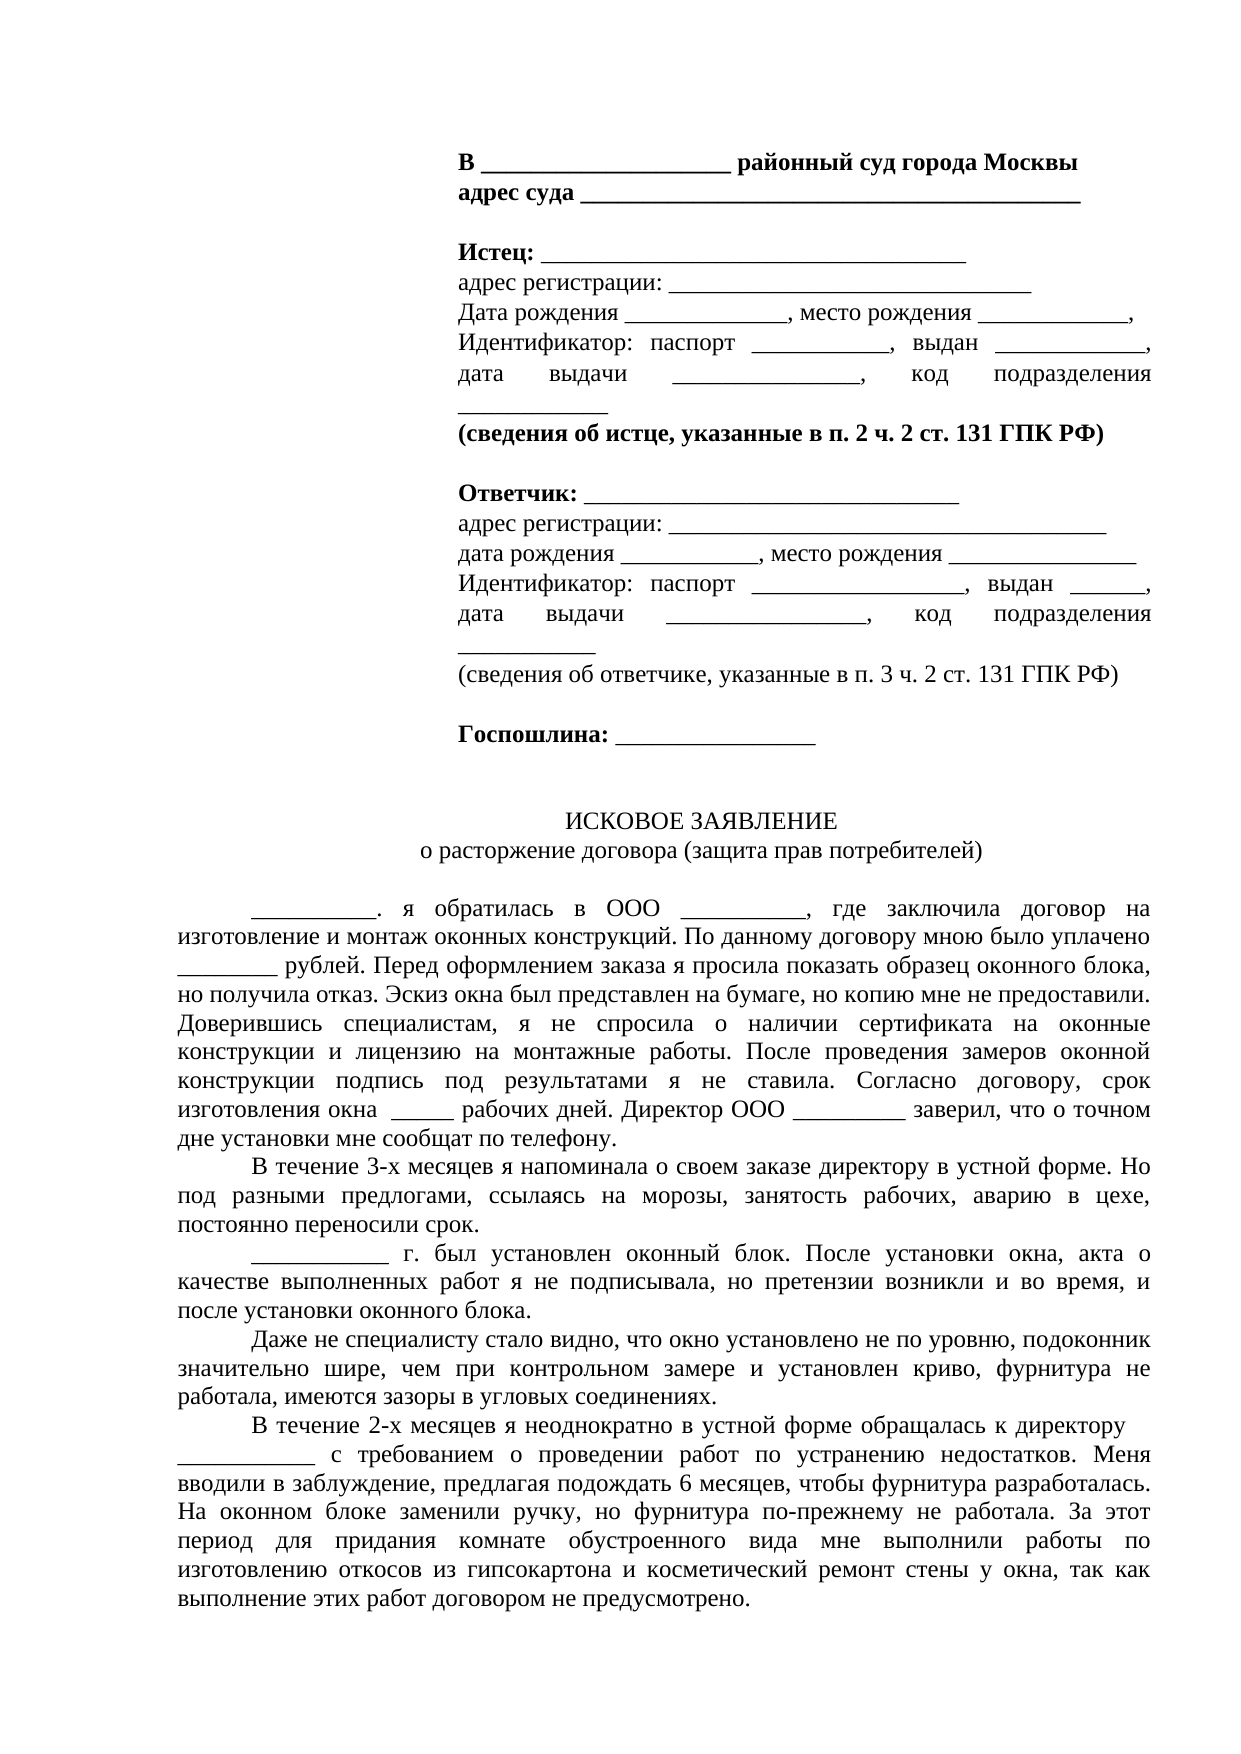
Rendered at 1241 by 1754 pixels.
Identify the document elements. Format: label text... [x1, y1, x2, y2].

text Истец: __________________________________ [458, 237, 1152, 266]
text ИСКОВОЕ ЗАЯВЛЕНИЕ [177, 806, 1152, 835]
text адрес регистрации: _____________________________ [458, 267, 1152, 296]
text дата рождения ___________, место рождения _______________ [458, 538, 1152, 567]
text Ответчик: ______________________________ [458, 478, 1152, 507]
text адрес регистрации: ___________________________________ [458, 508, 1152, 537]
text Дата рождения _____________, место рождения ____________, [458, 297, 1152, 326]
text ___________ г. был установлен оконный блок. После установки окна, акта о качестве выполненных работ я не подписывала, но претензии возникли и во время, и после установки оконного блока. [177, 1238, 1152, 1324]
text __________. я обратилась в ООО __________, где заключила договор на изготовление и монтаж оконных конструкций. По данному договору мною было уплачено ________ рублей. Перед оформлением заказа я просила показать образец оконного блока, но получила отказ. Эскиз окна был представлен на бумаге, но копию мне не предоставили. Доверившись специалистам, я не спросила о наличии сертификата на оконные конструкции и лицензию на монтажные работы. После проведения замеров оконной конструкции подпись под результатами я не ставила. Согласно договору, срок изготовления окна _____ рабочих дней. Директор ООО _________ заверил, что о точном дне установки мне сообщат по телефону. [177, 893, 1152, 1151]
text (сведения об ответчике, указанные в п. 3 ч. 2 ст. 131 ГПК РФ) [458, 659, 1152, 687]
text (сведения об истце, указанные в п. 2 ч. 2 ст. 131 ГПК РФ) [458, 418, 1152, 447]
text Идентификатор: паспорт ___________, выдан ____________, дата выдачи _______________, код подразделения ____________ [458, 327, 1152, 416]
text о расторжение договора (защита прав потребителей) [177, 835, 1152, 864]
text В течение 3-х месяцев я напоминала о своем заказе директору в устной форме. Но под разными предлогами, ссылаясь на морозы, занятость рабочих, аварию в цехе, постоянно переносили срок. [177, 1151, 1152, 1238]
text Госпошлина: ________________ [458, 719, 1152, 748]
text В ____________________ районный суд города Москвы [458, 147, 1152, 176]
text Идентификатор: паспорт _________________, выдан ______, дата выдачи ________________, код подразделения ___________ [458, 568, 1152, 657]
text адрес суда ________________________________________ [458, 177, 1152, 206]
text Даже не специалисту стало видно, что окно установлено не по уровню, подоконник значительно шире, чем при контрольном замере и установлен криво, фурнитура не работала, имеются зазоры в угловых соединениях. [177, 1324, 1152, 1410]
text В течение 2-х месяцев я неоднократно в устной форме обращалась к директору ___________ с требованием о проведении работ по устранению недостатков. Меня вводили в заблуждение, предлагая подождать 6 месяцев, чтобы фурнитура разработалась. На оконном блоке заменили ручку, но фурнитура по-прежнему не работала. За этот период для придания комнате обустроенного вида мне выполнили работы по изготовлению откосов из гипсокартона и косметический ремонт стены у окна, так как выполнение этих работ договором не предусмотрено. [177, 1410, 1152, 1611]
